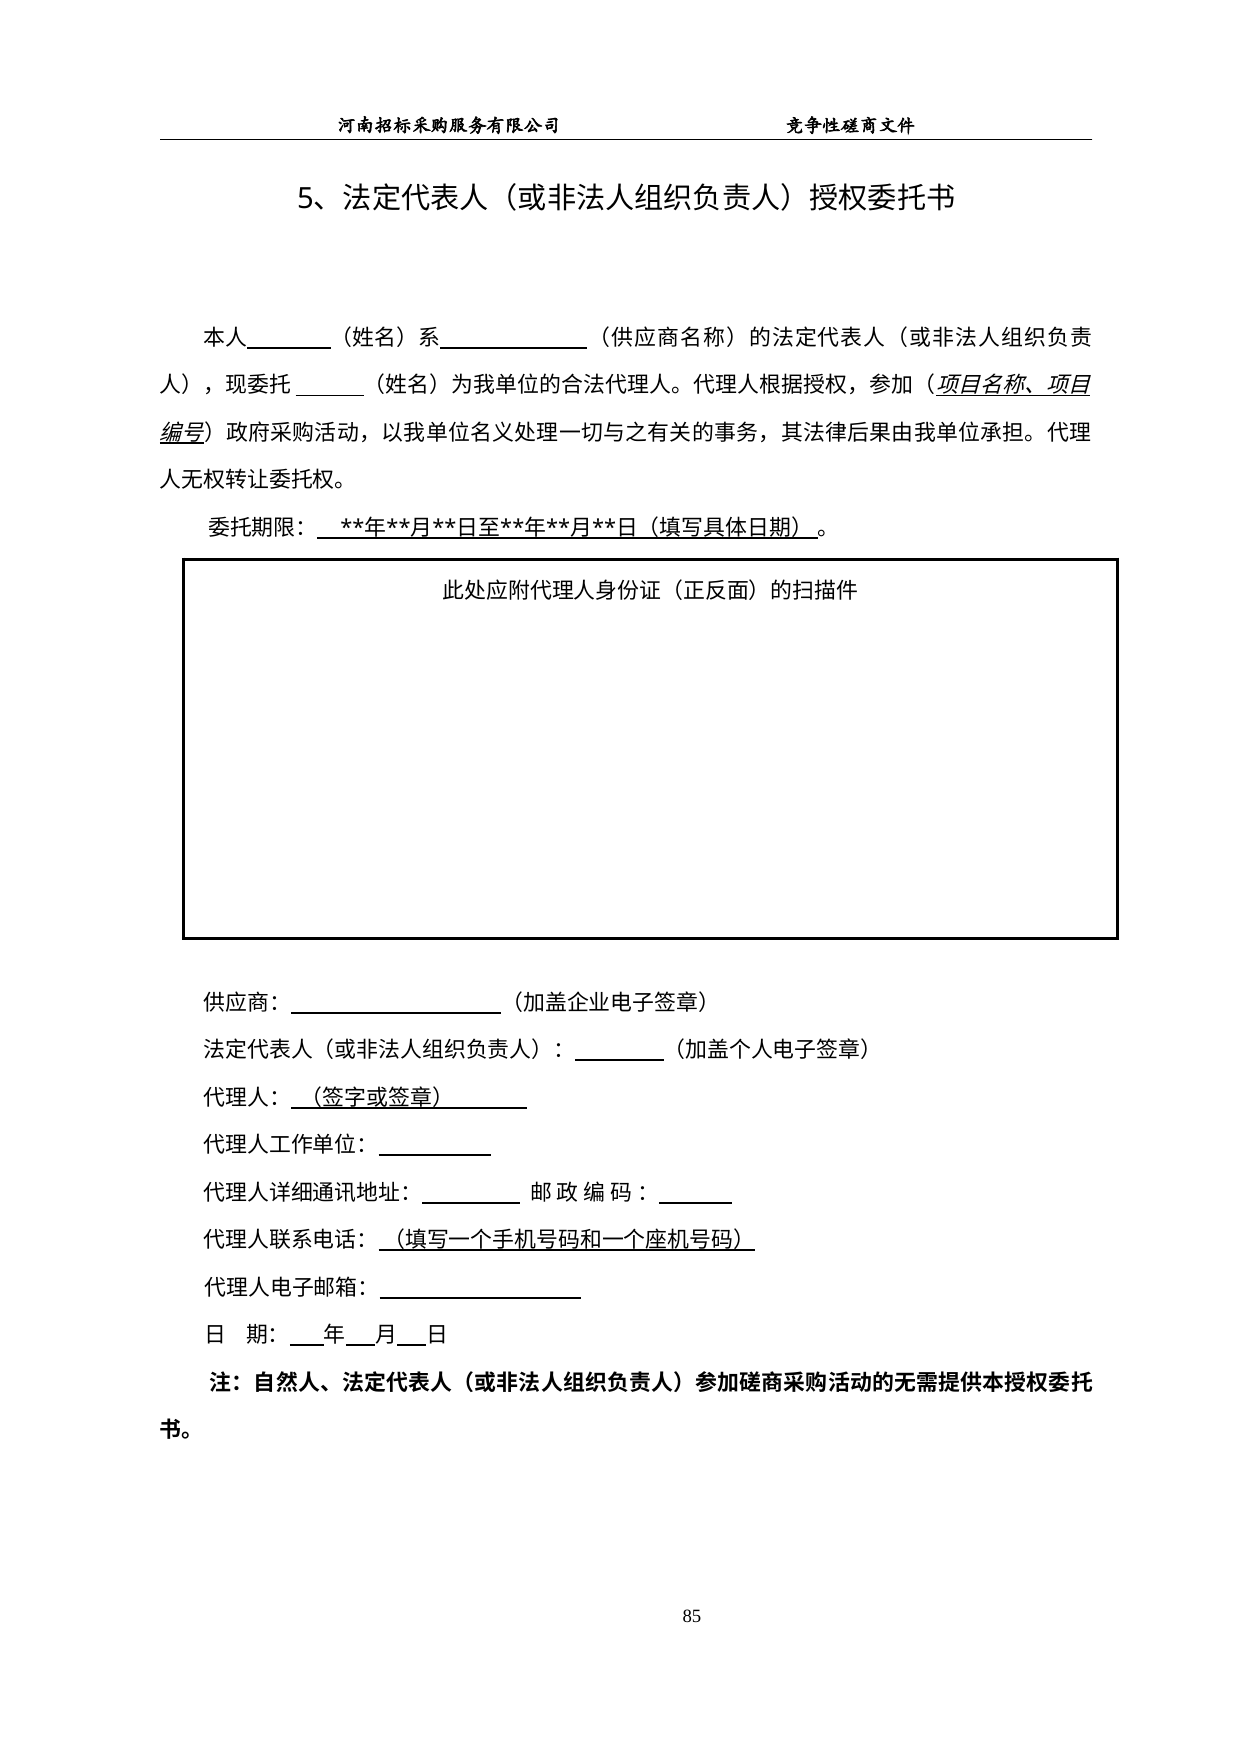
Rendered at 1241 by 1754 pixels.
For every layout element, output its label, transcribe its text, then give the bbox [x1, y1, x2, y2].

text 日 期： 年 月 日 [159, 1317, 1092, 1349]
text 代理人： （签字或签章） [159, 1080, 1092, 1111]
text 代理人工作单位： [159, 1127, 1092, 1159]
text 注：自然人、法定代表人（或非法人组织负责人）参加磋商采购活动的无需提供本授权委托书。 [159, 1365, 1092, 1444]
text 法定代表人（或非法人组织负责人）： （加盖个人电子签章） [159, 1032, 1092, 1064]
text 委托期限： **年**月**日至**年**月**日（填写具体日期） 。 [197, 510, 1092, 542]
text 代理人详细通讯地址： 邮 政 编 码 ： [159, 1175, 1092, 1206]
text 供应商： （加盖企业电子签章） [159, 985, 1092, 1016]
text 代理人电子邮箱： [159, 1270, 1092, 1301]
text 代理人联系电话： （填写一个手机号码和一个座机号码） [159, 1222, 1092, 1254]
text 本人 （姓名）系 （供应商名称）的法定代表人（或非法人组织负责人），现委托 （姓名）为我单位的合法代理人。代理人根据授权，参加（项目名称、项目编号）政府采购活动，以我单位名义处理一切与之有关的事务，其法律后果由我单位承担。代理人无权转让委托权。 [159, 320, 1092, 494]
subtitle 5、法定代表人（或非法人组织负责人）授权委托书 [159, 175, 1092, 217]
table_header 此处应附代理人身份证（正反面）的扫描件 [185, 561, 1116, 937]
